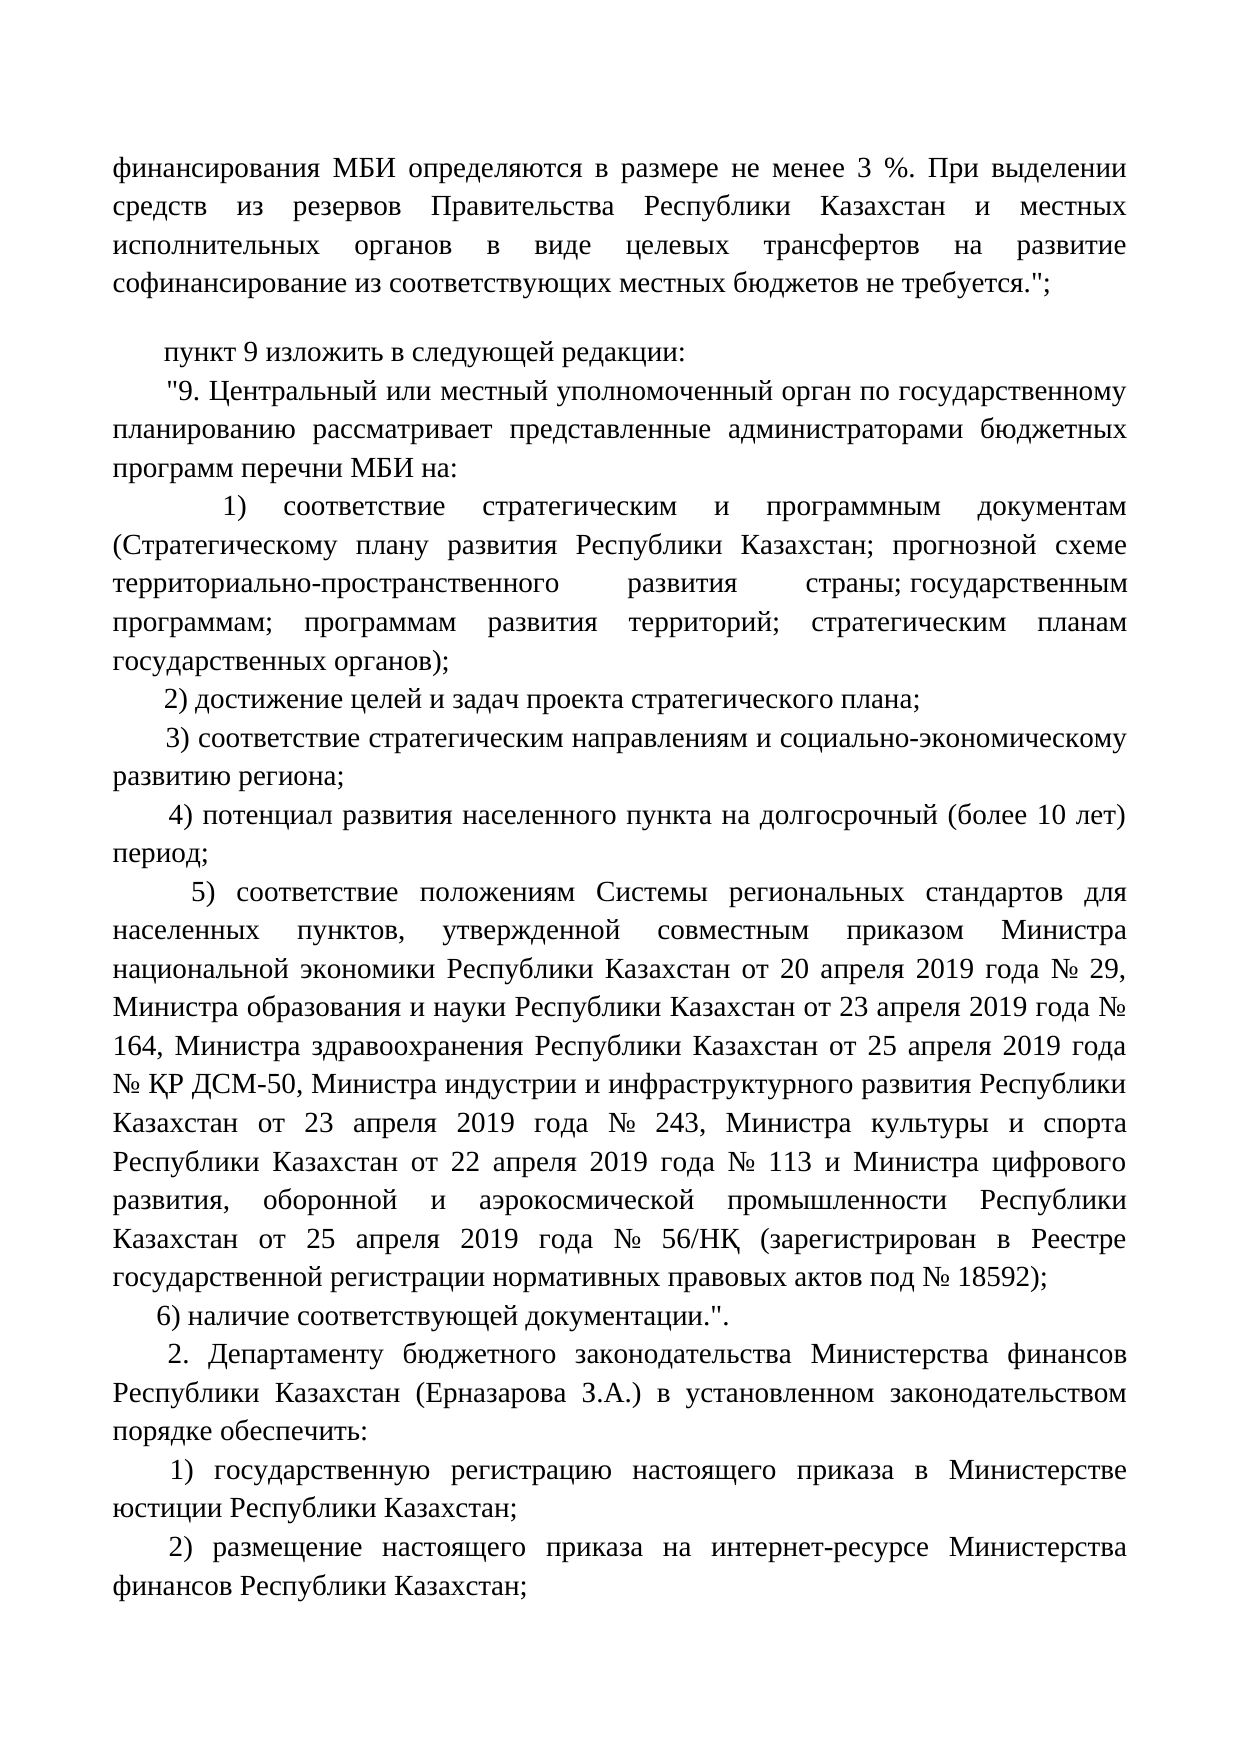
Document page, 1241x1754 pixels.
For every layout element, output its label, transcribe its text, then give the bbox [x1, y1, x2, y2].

text 2) достижение целей и задач проекта стратегического плана; [112, 681, 1128, 715]
text 4) потенциал развития населенного пункта на долгосрочный (более 10 лет) период; [112, 797, 1128, 869]
text "9. Центральный или местный уполномоченный орган по государственному планированию рассматривает представленные администраторами бюджетных программ перечни МБИ на: [112, 373, 1128, 483]
text 2. Департаменту бюджетного законодательства Министерства финансов Республики Казахстан (Ерназарова З.А.) в установленном законодательством порядке обеспечить: [112, 1336, 1128, 1447]
text 3) соответствие стратегическим направлениям и социально-экономическому развитию региона; [112, 720, 1128, 792]
text 5) соответствие положениям Cистемы региональных стандартов для населенных пунктов, утвержденной совместным приказом Министра национальной экономики Республики Казахстан от 20 апреля 2019 года № 29, Министра образования и науки Республики Казахстан от 23 апреля 2019 года № 164, Министра здравоохранения Республики Казахстан от 25 апреля 2019 года № ҚР ДСМ-50, Министра индустрии и инфраструктурного развития Республики Казахстан от 23 апреля 2019 года № 243, Министра культуры и спорта Республики Казахстан от 22 апреля 2019 года № 113 и Министра цифрового развития, оборонной и аэрокосмической промышленности Республики Казахстан от 25 апреля 2019 года № 56/НҚ (зарегистрирован в Реестре государственной регистрации нормативных правовых актов под № 18592); [112, 874, 1128, 1293]
text пункт 9 изложить в следующей редакции: [112, 334, 1128, 368]
text 2) размещение настоящего приказа на интернет-ресурсе Министерства финансов Республики Казахстан; [112, 1529, 1128, 1601]
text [112, 150, 1128, 299]
text 6) наличие соответствующей документации.". [112, 1298, 1128, 1331]
text 1) государственную регистрацию настоящего приказа в Министерстве юстиции Республики Казахстан; [112, 1452, 1128, 1524]
text 1) соответствие стратегическим и программным документам (Стратегическому плану развития Республики Казахстан; прогнозной схеме территориально-пространственного развития страны; государственным программам; программам развития территорий; стратегическим планам государственных органов); [112, 488, 1128, 676]
